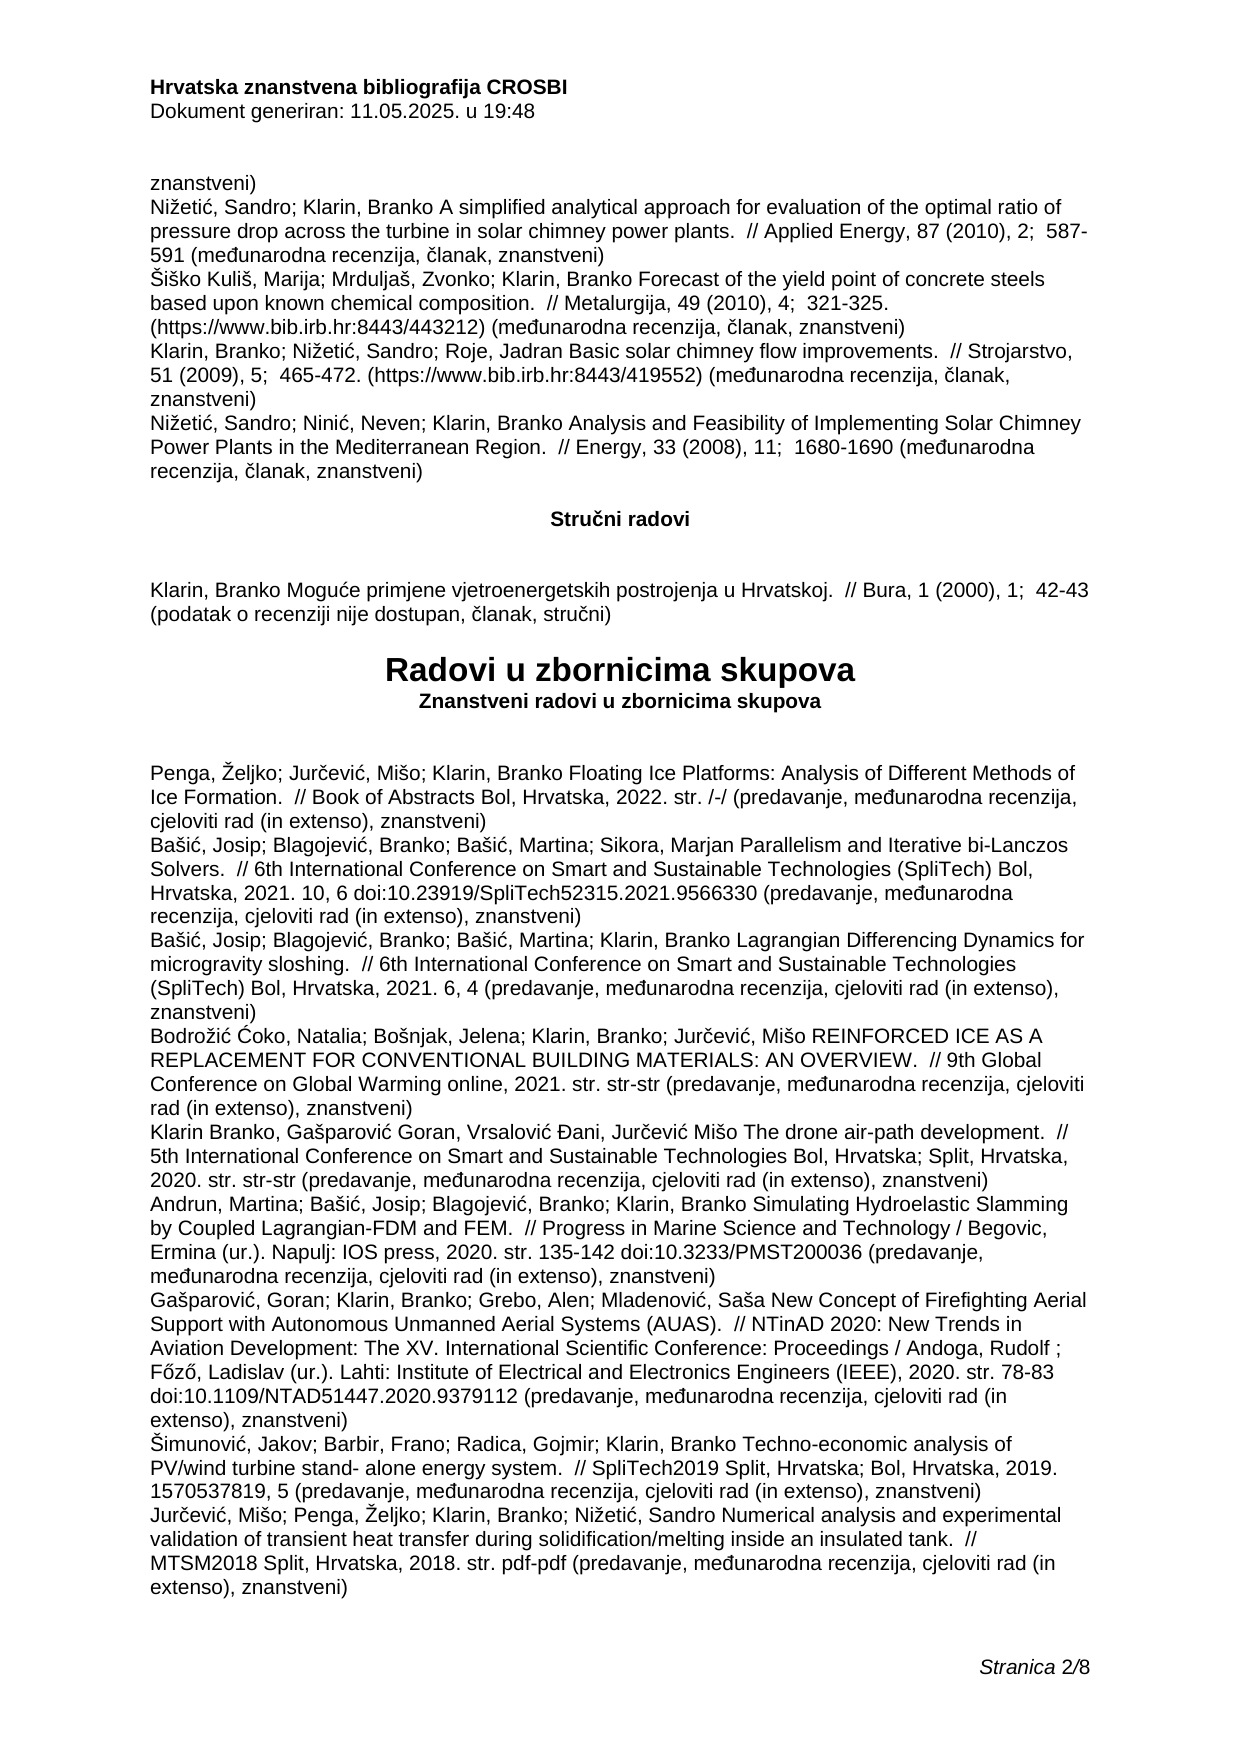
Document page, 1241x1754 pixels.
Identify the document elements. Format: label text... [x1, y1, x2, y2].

text Šiško Kuliš, Marija; Mrduljaš, Zvonko; Klarin, Branko [150, 267, 1090, 339]
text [150, 171, 1090, 195]
text Nižetić, Sandro; Ninić, Neven; Klarin, Branko [150, 411, 1090, 482]
text Bodrožić Ćoko, Natalia; Bošnjak, Jelena; Klarin, Branko; Jurčević, Mišo [150, 1024, 1090, 1120]
subtitle Stručni radovi [150, 506, 1090, 530]
text Penga, Željko; Jurčević, Mišo; Klarin, Branko [150, 761, 1090, 832]
subtitle Radovi u zbornicima skupova [150, 650, 1090, 689]
text Klarin, Branko [150, 578, 1090, 626]
text Klarin Branko, Gašparović Goran, Vrsalović Đani, Jurčević Mišo [150, 1120, 1090, 1192]
text Bašić, Josip; Blagojević, Branko; Bašić, Martina; Sikora, Marjan [150, 832, 1090, 928]
text Jurčević, Mišo; Penga, Željko; Klarin, Branko; Nižetić, Sandro [150, 1503, 1090, 1599]
text Andrun, Martina; Bašić, Josip; Blagojević, Branko; Klarin, Branko [150, 1192, 1090, 1288]
text Bašić, Josip; Blagojević, Branko; Bašić, Martina; Klarin, Branko [150, 928, 1090, 1024]
text Gašparović, Goran; Klarin, Branko; Grebo, Alen; Mladenović, Saša [150, 1288, 1090, 1431]
text Klarin, Branko; Nižetić, Sandro; Roje, Jadran [150, 339, 1090, 411]
subtitle Znanstveni radovi u zbornicima skupova [150, 689, 1090, 713]
text Nižetić, Sandro; Klarin, Branko [150, 195, 1090, 267]
text Šimunović, Jakov; Barbir, Frano; Radica, Gojmir; Klarin, Branko [150, 1431, 1090, 1503]
